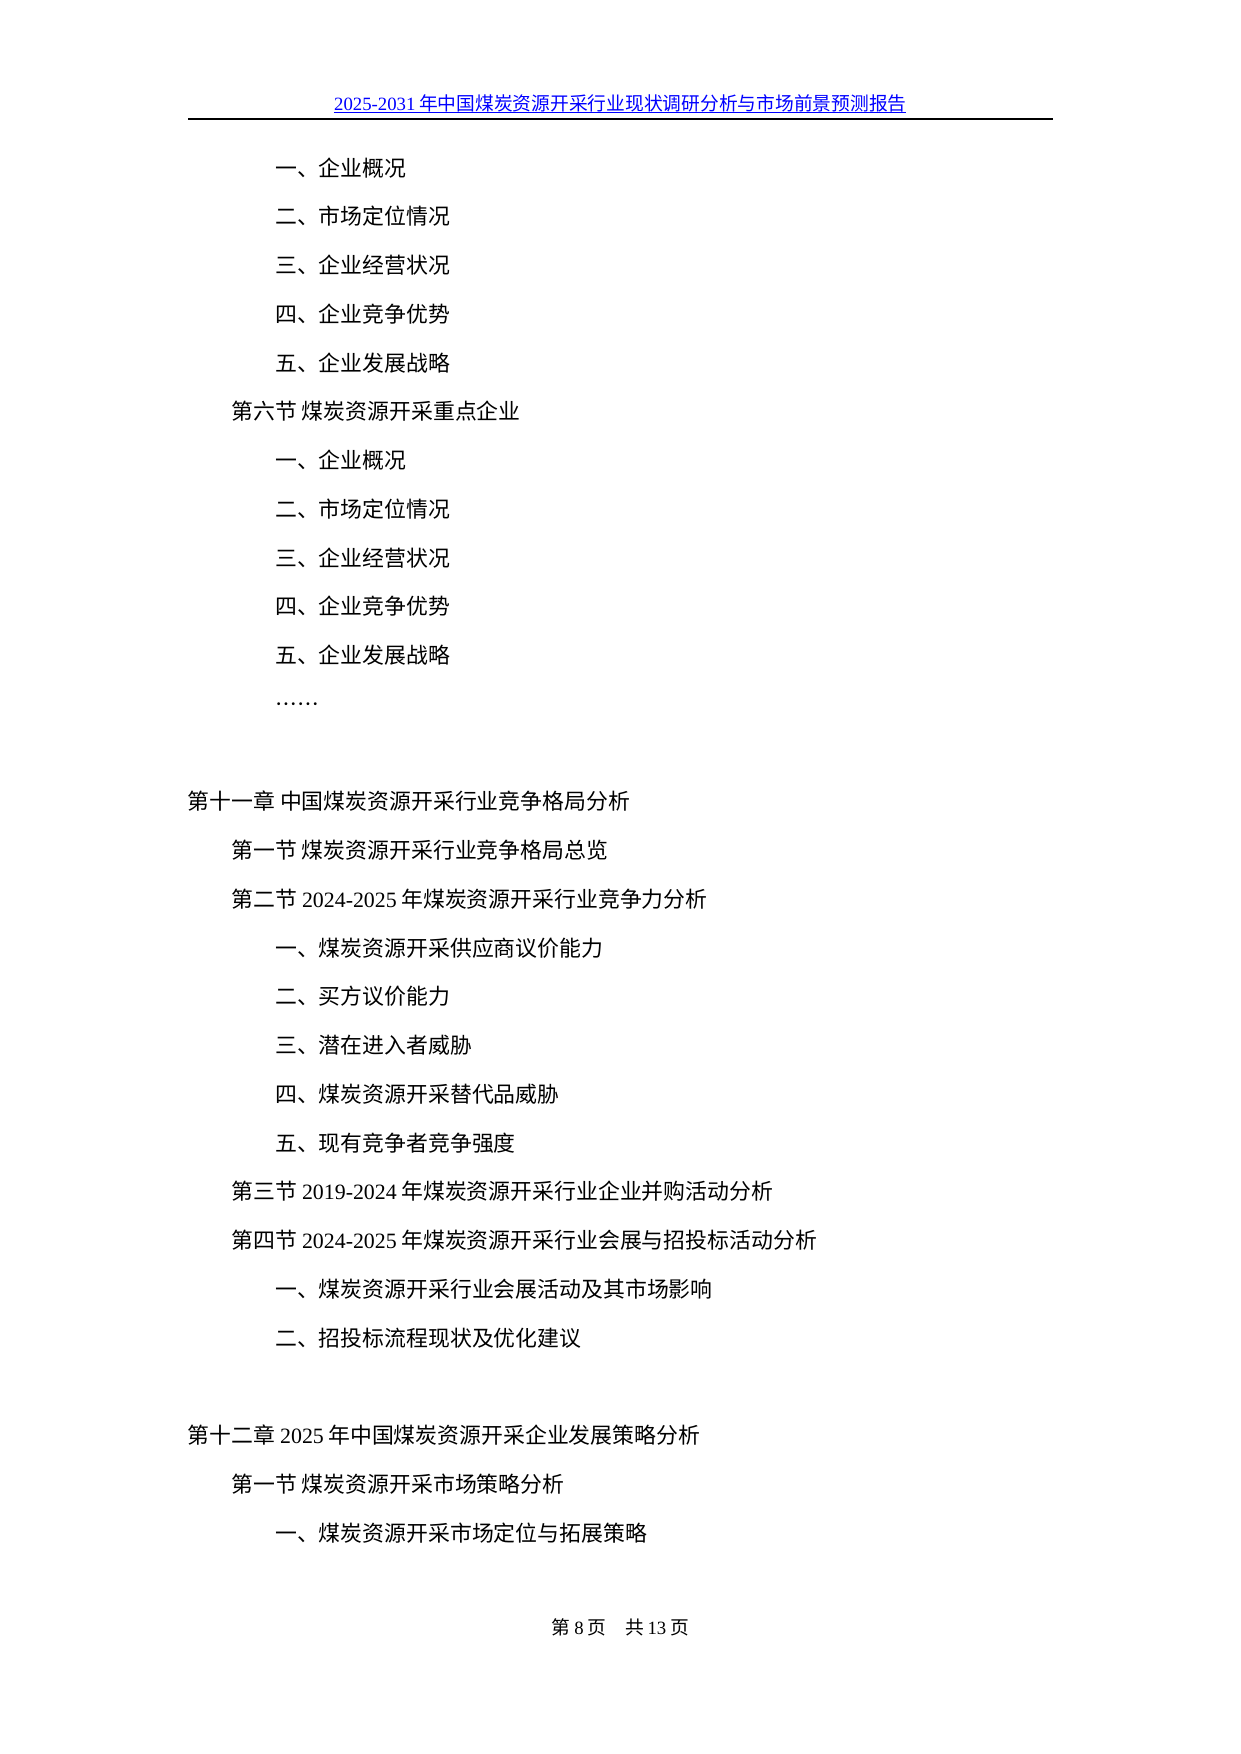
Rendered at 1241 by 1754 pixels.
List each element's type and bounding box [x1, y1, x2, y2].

text [187, 150, 1053, 1548]
